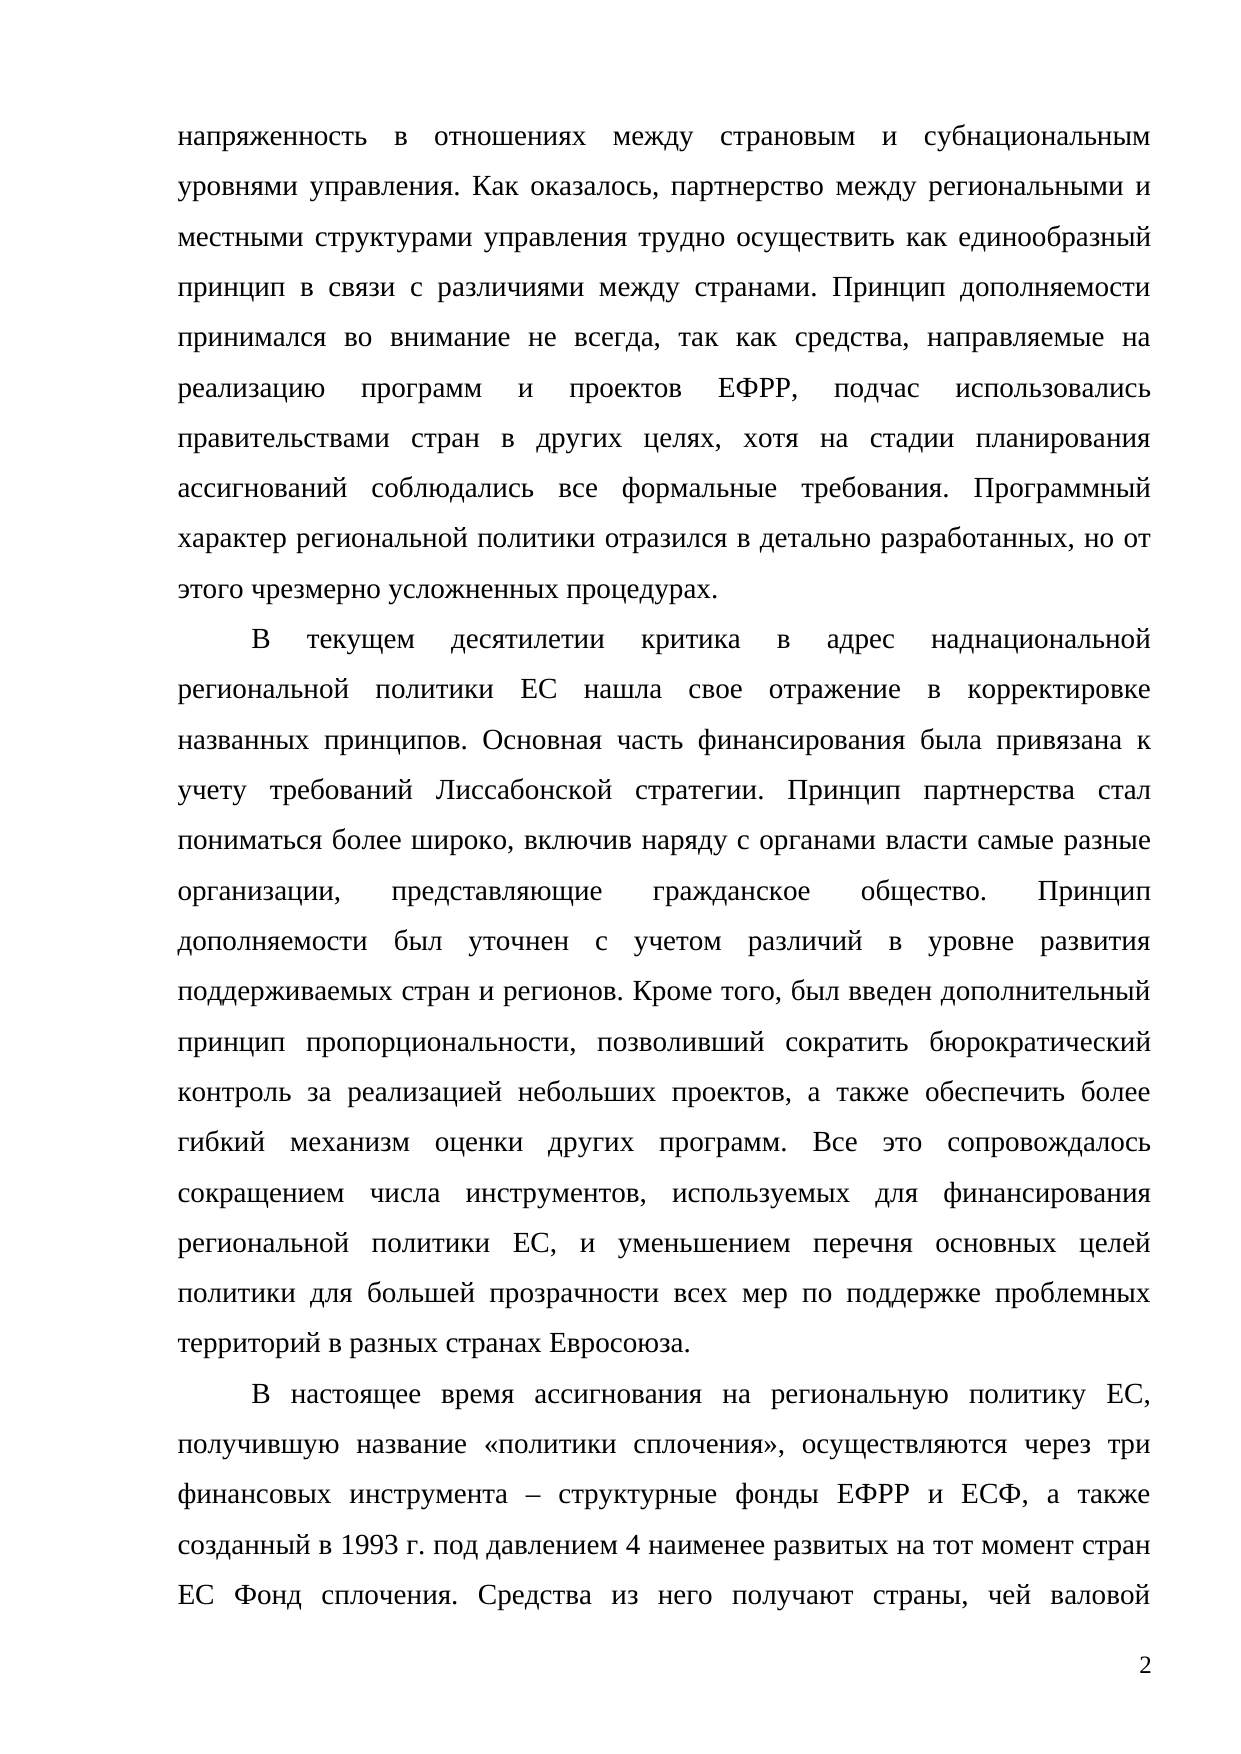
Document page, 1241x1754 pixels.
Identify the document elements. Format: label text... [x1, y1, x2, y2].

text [177, 1376, 1152, 1611]
text В текущем десятилетии критика в адрес наднациональной региональной политики ЕС нашла свое отражение в корректировке названных принципов. Основная часть финансирования была привязана к учету требований Лиссабонской стратегии. Принцип партнерства стал пониматься более широко, включив наряду с органами власти самые разные организации, представляющие гражданское общество. Принцип дополняемости был уточнен с учетом различий в уровне развития поддерживаемых стран и регионов. Кроме того, был введен дополнительный принцип пропорциональности, позволивший сократить бюрократический контроль за реализацией небольших проектов, а также обеспечить более гибкий механизм оценки других программ. Все это сопровождалось сокращением числа инструментов, используемых для финансирования региональной политики ЕС, и уменьшением перечня основных целей политики для большей прозрачности всех мер по поддержке проблемных территорий в разных странах Евросоюза. [177, 621, 1152, 1359]
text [177, 118, 1152, 604]
